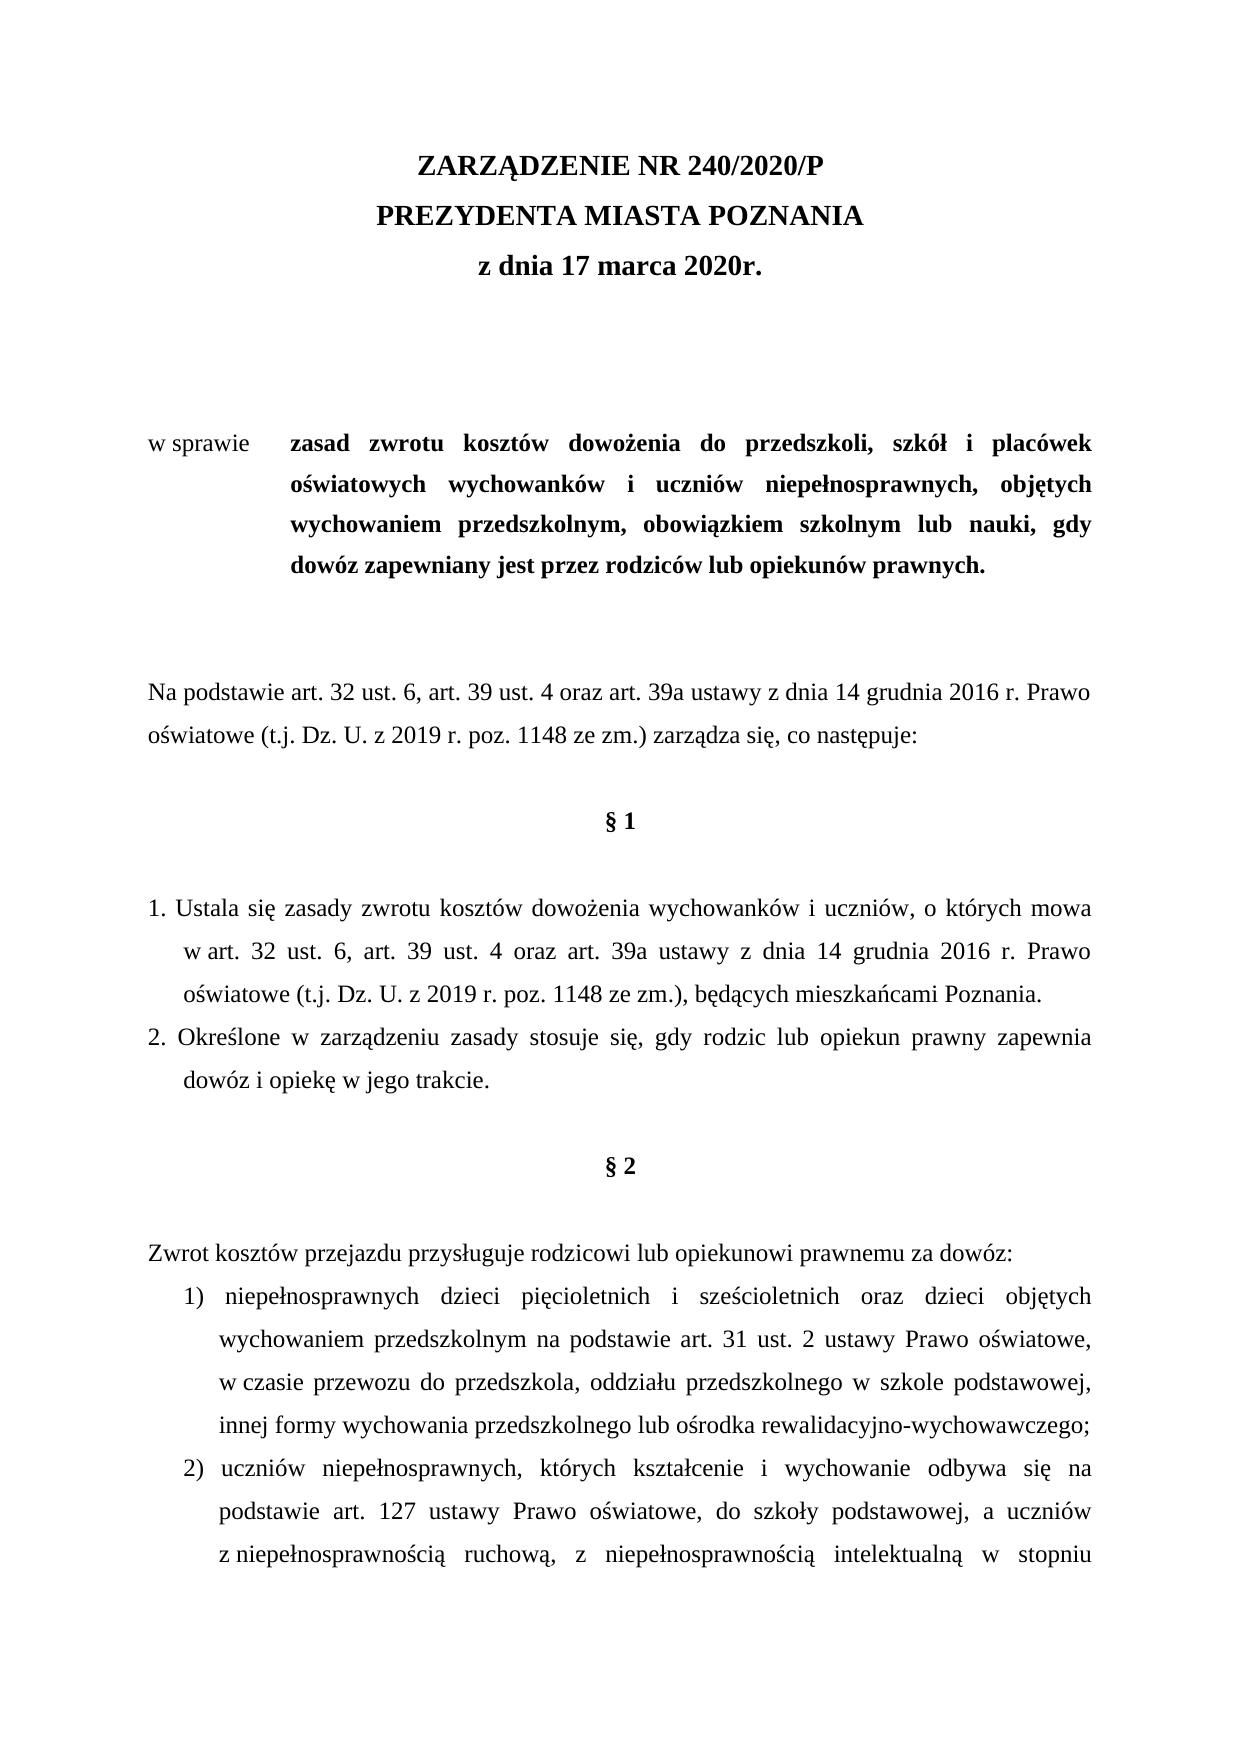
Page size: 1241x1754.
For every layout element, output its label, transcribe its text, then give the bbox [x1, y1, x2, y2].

text § 2 [148, 1151, 1093, 1180]
text 1. Ustala się zasady zwrotu kosztów dowożenia wychowanków i uczniów, o których mowa w art. 32 ust. 6, art. 39 ust. 4 oraz art. 39a ustawy z dnia 14 grudnia 2016 r. Prawo oświatowe (t.j. Dz. U. z 2019 r. poz. 1148 ze zm.), będących mieszkańcami Poznania. [148, 893, 1093, 1008]
table_header zasad zwrotu kosztów dowożenia do przedszkoli, szkół i placówek oświatowych wychowanków i uczniów niepełnosprawnych, objętych wychowaniem przedszkolnym, obowiązkiem szkolnym lub nauki, gdy dowóz zapewniany jest przez rodziców lub opiekunów prawnych. [279, 428, 1104, 591]
text 1) niepełnosprawnych dzieci pięcioletnich i sześcioletnich oraz dzieci objętych wychowaniem przedszkolnym na podstawie art. 31 ust. 2 ustawy Prawo oświatowe, w czasie przewozu do przedszkola, oddziału przedszkolnego w szkole podstawowej, innej formy wychowania przedszkolnego lub ośrodka rewalidacyjno-wychowawczego; [183, 1281, 1093, 1439]
text § 1 [148, 806, 1093, 835]
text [183, 1453, 1093, 1568]
text 2. Określone w zarządzeniu zasady stosuje się, gdy rodzic lub opiekun prawny zapewnia dowóz i opiekę w jego trakcie. [148, 1022, 1093, 1094]
text z dnia 17 marca 2020r. [148, 248, 1093, 282]
table_header w sprawie [136, 428, 279, 591]
subtitle ZARZĄDZENIE NR [148, 148, 1093, 181]
text Na podstawie art. 32 ust. 6, art. 39 ust. 4 oraz art. 39a ustawy z dnia 14 grudnia 2016 r. Prawo oświatowe (t.j. Dz. U. z 2019 r. poz. 1148 ze zm.) zarządza się, co następuje: [148, 677, 1093, 749]
subtitle PREZYDENTA MIASTA POZNANIA [148, 198, 1093, 231]
text Zwrot kosztów przejazdu przysługuje rodzicowi lub opiekunowi prawnemu za dowóz: [148, 1238, 1093, 1266]
